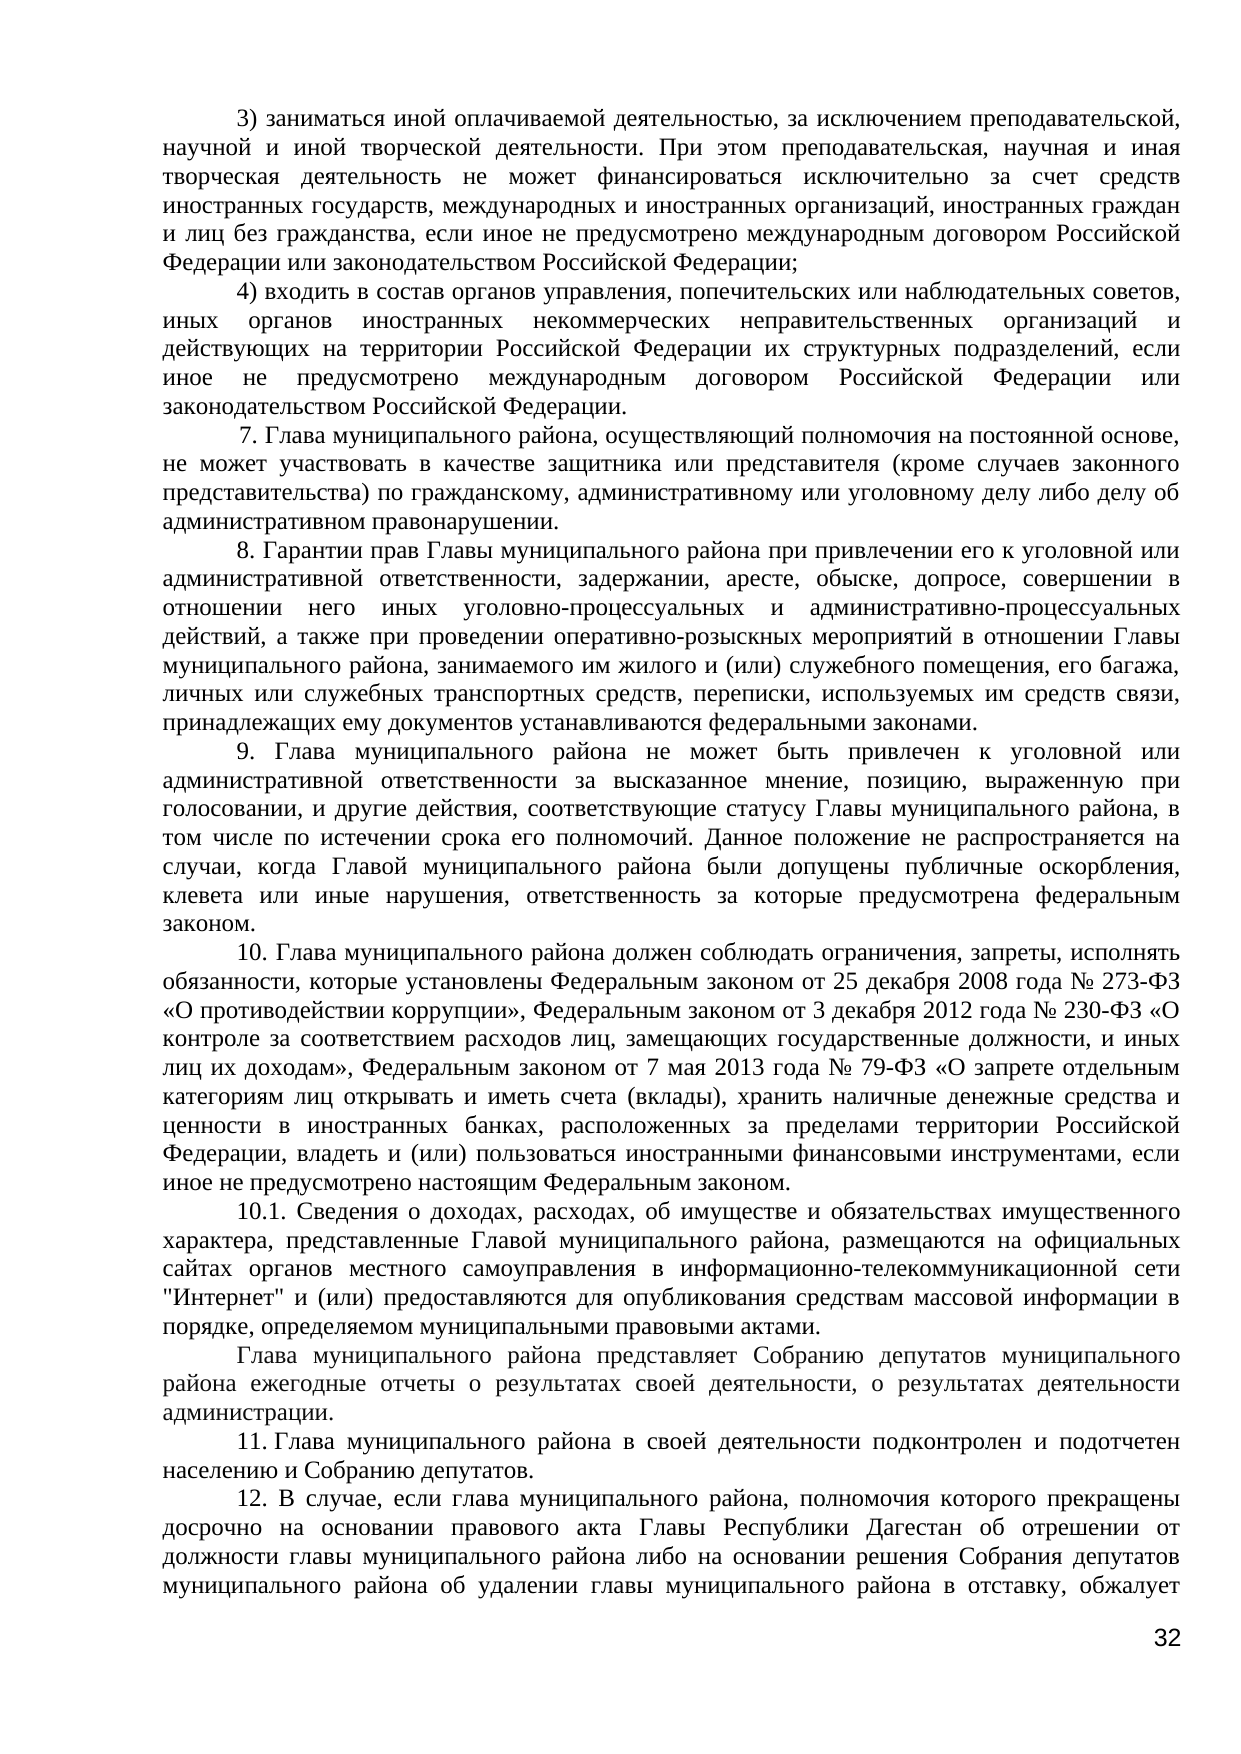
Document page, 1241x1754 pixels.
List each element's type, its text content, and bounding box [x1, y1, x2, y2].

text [162, 1483, 1181, 1598]
text 9. Глава муниципального района не может быть привлечен к уголовной или административной ответственности за высказанное мнение, позицию, выраженную при голосовании, и другие действия, соответствующие статусу Главы муниципального района, в том числе по истечении срока его полномочий. Данное положение не распространяется на случаи, когда Главой муниципального района были допущены публичные оскорбления, клевета или иные нарушения, ответственность за которые предусмотрена федеральным законом. [162, 736, 1181, 937]
text 4) входить в состав органов управления, попечительских или наблюдательных советов, иных органов иностранных некоммерческих неправительственных организаций и действующих на территории Российской Федерации их структурных подразделений, если иное не предусмотрено международным договором Российской Федерации или законодательством Российской Федерации. [162, 276, 1181, 420]
text 10. Глава муниципального района должен соблюдать ограничения, запреты, исполнять обязанности, которые установлены Федеральным законом от 25 декабря 2008 года № 273-ФЗ «О противодействии коррупции», Федеральным законом от 3 декабря 2012 года № 230-ФЗ «О контроле за соответствием расходов лиц, замещающих государственные должности, и иных лиц их доходам», Федеральным законом от 7 мая 2013 года № 79-ФЗ «О запрете отдельным категориям лиц открывать и иметь счета (вклады), хранить наличные денежные средства и ценности в иностранных банках, расположенных за пределами территории Российской Федерации, владеть и (или) пользоваться иностранными финансовыми инструментами, если иное не предусмотрено настоящим Федеральным законом. [162, 937, 1181, 1196]
text Глава муниципального района представляет Собранию депутатов муниципального района ежегодные отчеты о результатах своей деятельности, о результатах деятельности администрации. [162, 1340, 1181, 1426]
text 3) заниматься иной оплачиваемой деятельностью, за исключением преподавательской, научной и иной творческой деятельности. При этом преподавательская, научная и иная творческая деятельность не может финансироваться исключительно за счет средств иностранных государств, международных и иностранных организаций, иностранных граждан и лиц без гражданства, если иное не предусмотрено международным договором Российской Федерации или законодательством Российской Федерации; [162, 103, 1181, 276]
text 11. Глава муниципального района в своей деятельности подконтролен и подотчетен населению и Собранию депутатов. [162, 1426, 1181, 1483]
text 7. Глава муниципального района, осуществляющий полномочия на постоянной основе, не может участвовать в качестве защитника или представителя (кроме случаев законного представительства) по гражданскому, административному или уголовному делу либо делу об административном правонарушении. [162, 420, 1181, 535]
text 8. Гарантии прав Главы муниципального района при привлечении его к уголовной или административной ответственности, задержании, аресте, обыске, допросе, совершении в отношении него иных уголовно-процессуальных и административно-процессуальных действий, а также при проведении оперативно-розыскных мероприятий в отношении Главы муниципального района, занимаемого им жилого и (или) служебного помещения, его багажа, личных или служебных транспортных средств, переписки, используемых им средств связи, принадлежащих ему документов устанавливаются федеральными законами. [162, 535, 1181, 736]
text 10.1. Сведения о доходах, расходах, об имуществе и обязательствах имущественного характера, представленные Главой муниципального района, размещаются на официальных сайтах органов местного самоуправления в информационно-телекоммуникационной сети "Интернет" и (или) предоставляются для опубликования средствам массовой информации в порядке, определяемом муниципальными правовыми актами. [162, 1196, 1181, 1340]
